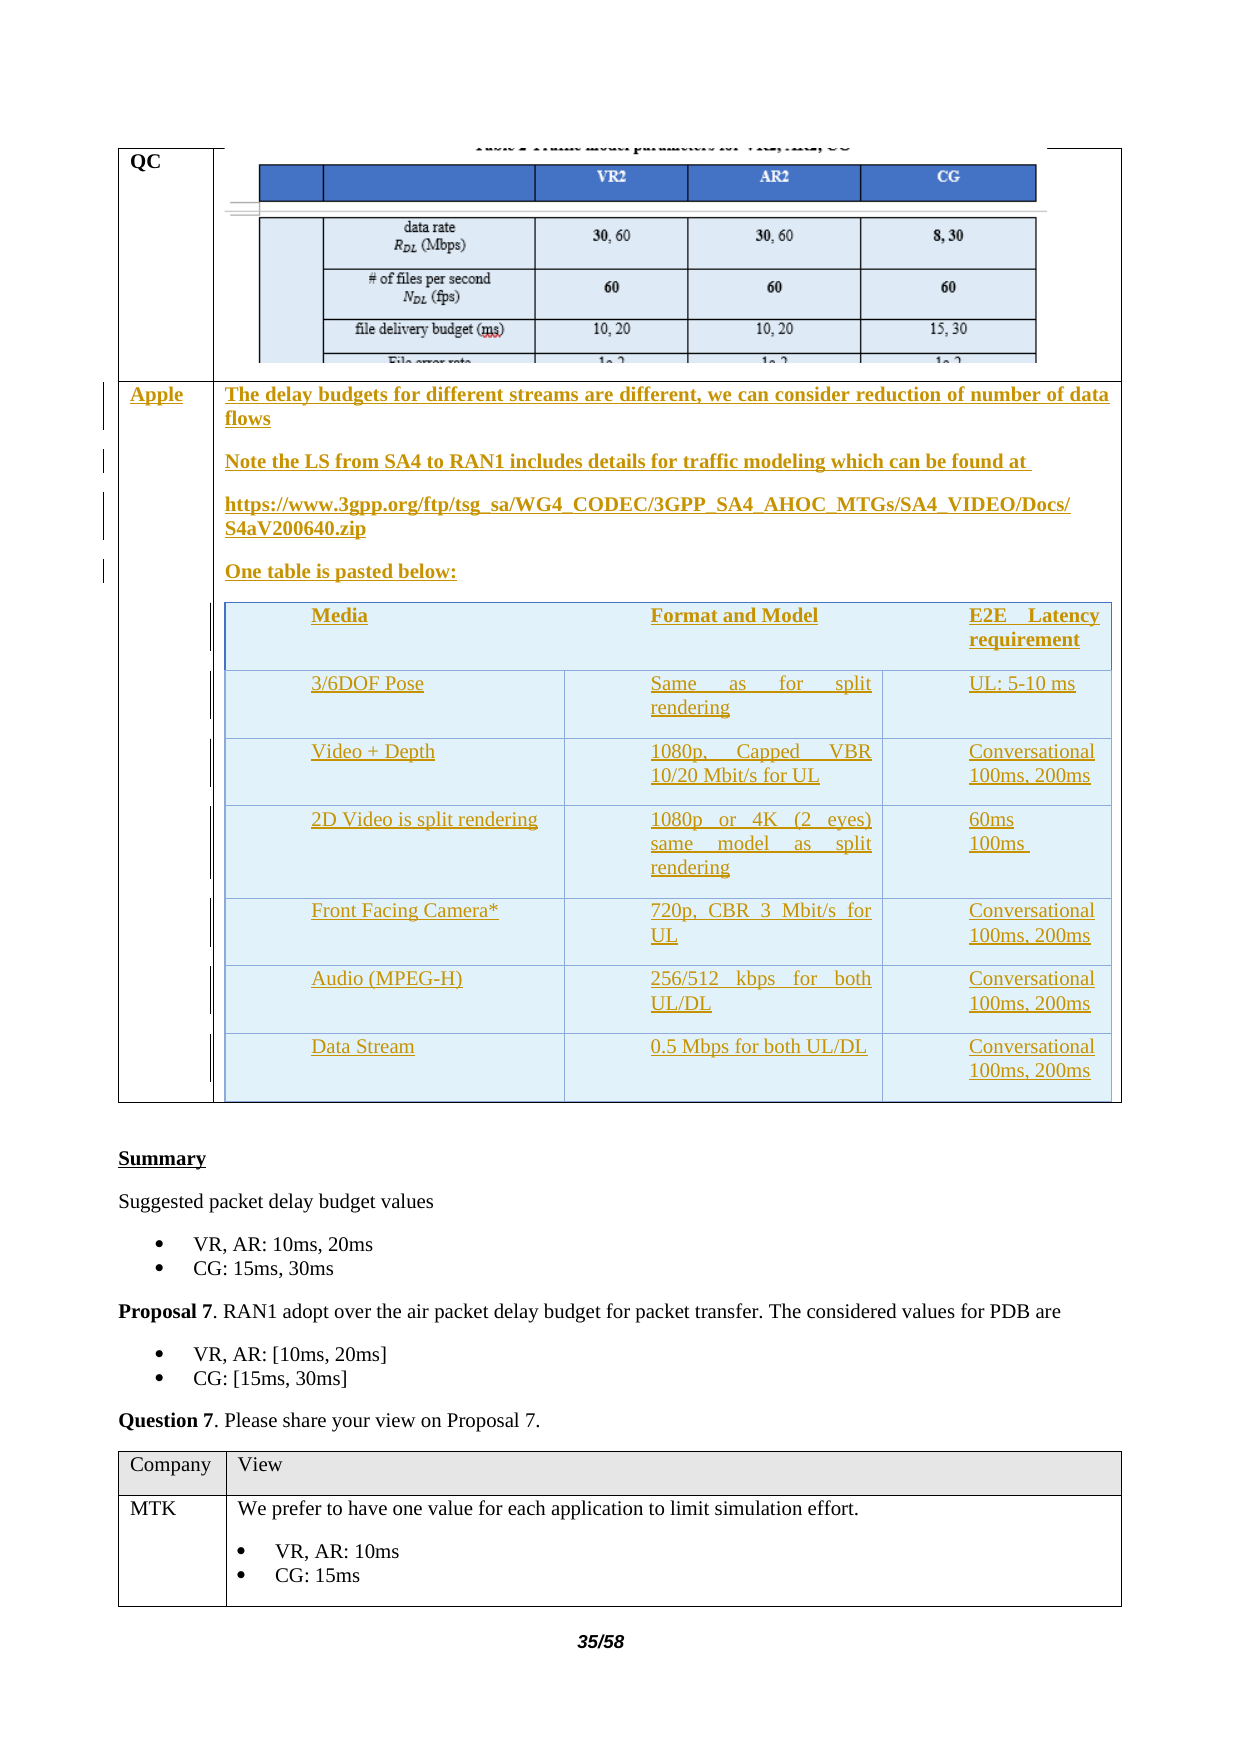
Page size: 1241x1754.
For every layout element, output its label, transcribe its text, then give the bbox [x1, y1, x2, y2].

list VR, AR: [10ms, 20ms] [156, 1341, 1122, 1366]
list CG: 15ms, 30ms [156, 1256, 1122, 1280]
table_cell MTK [119, 1496, 226, 1606]
picture [224, 148, 1048, 363]
table_header Company [119, 1452, 226, 1495]
table_header View [227, 1452, 1121, 1495]
table_cell We prefer to have one value for each application to limit simulation effort. VR, AR: 10ms CG: 15ms [227, 1496, 1121, 1606]
text Question 7. Please share your view on Proposal 7. [118, 1408, 1122, 1432]
list CG: [15ms, 30ms] [156, 1366, 1122, 1389]
table_cell [214, 382, 1121, 1102]
table_cell [214, 149, 1121, 381]
text Summary [118, 1146, 1122, 1170]
text Proposal 7. RAN1 adopt over the air packet delay budget for packet transfer. The considered values for PDB are [118, 1299, 1122, 1323]
table_cell [119, 382, 213, 1102]
list VR, AR: 10ms, 20ms [156, 1232, 1122, 1256]
table_cell QC [119, 149, 213, 381]
text Suggested packet delay budget values [118, 1189, 1122, 1213]
